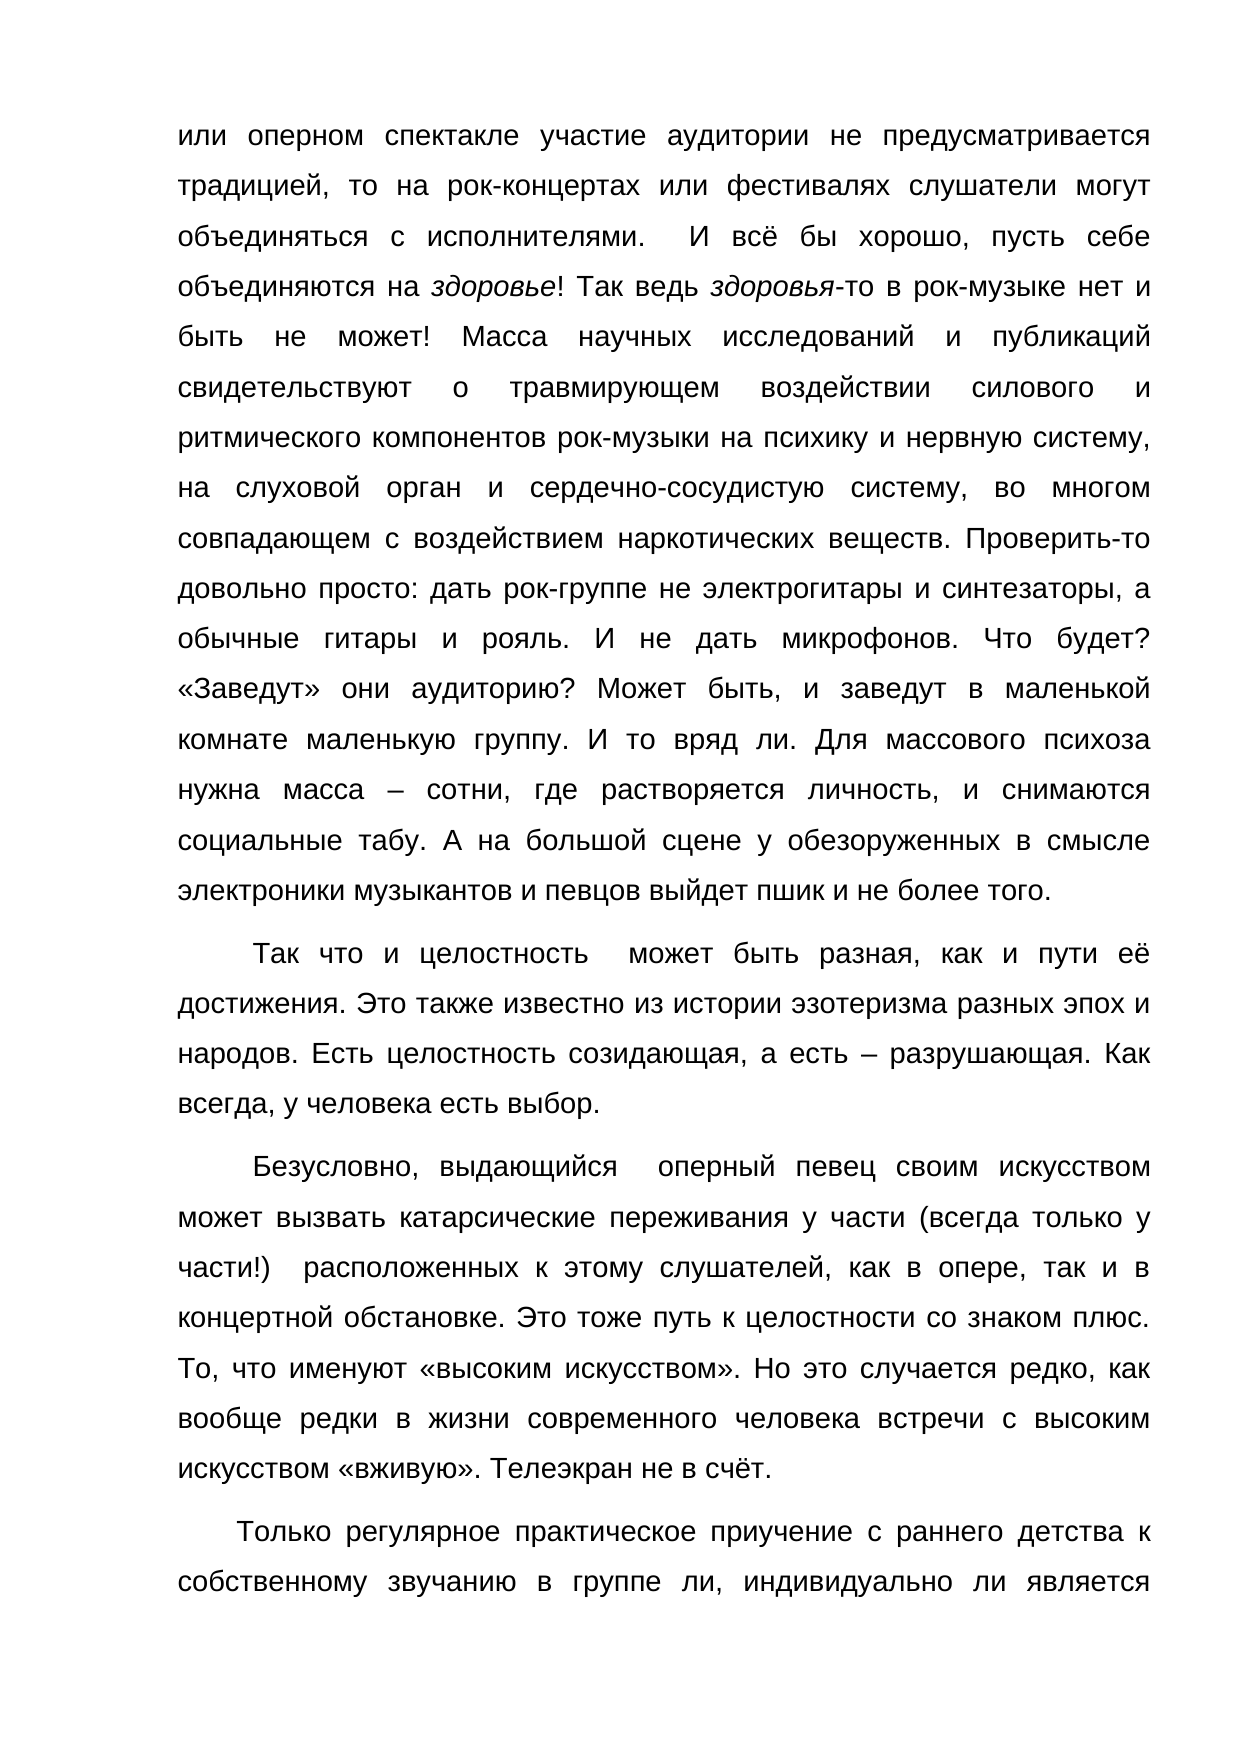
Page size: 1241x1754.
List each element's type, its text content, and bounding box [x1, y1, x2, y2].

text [177, 118, 1152, 906]
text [177, 1514, 1152, 1598]
text Так что и целостность может быть разная, как и пути её достижения. Это также известно из истории эзотеризма разных эпох и народов. Есть целостность созидающая, а есть – разрушающая. Как всегда, у человека есть выбор. [177, 936, 1152, 1120]
text Безусловно, выдающийся оперный певец своим искусством может вызвать катарсические переживания у части (всегда только у части!) расположенных к этому слушателей, как в опере, так и в концертной обстановке. Это тоже путь к целостности со знаком плюс. То, что именуют «высоким искусством». Но это случается редко, как вообще редки в жизни современного человека встречи с высоким искусством «вживую». Телеэкран не в счёт. [177, 1149, 1152, 1485]
